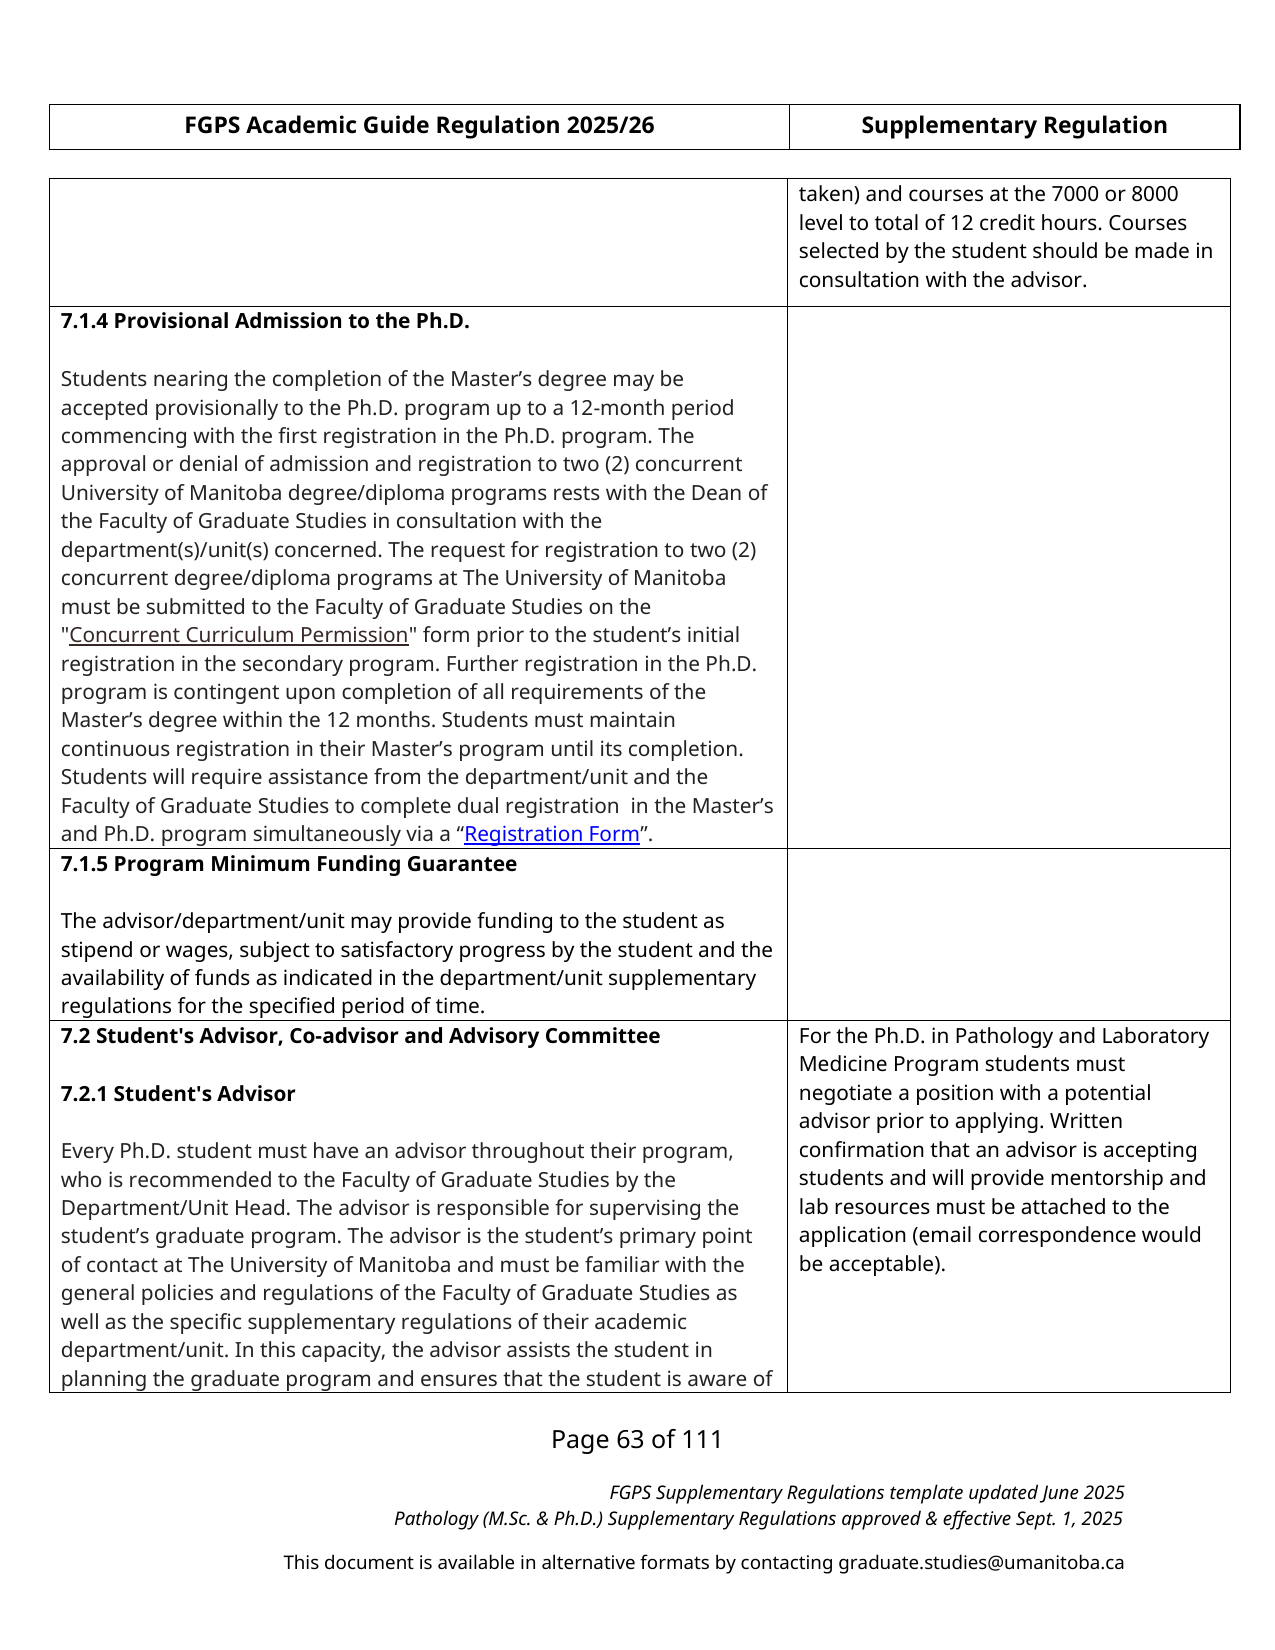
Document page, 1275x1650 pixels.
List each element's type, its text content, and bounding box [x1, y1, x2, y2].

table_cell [50, 179, 787, 306]
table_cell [788, 179, 1230, 306]
table_cell 7.1.4 Provisional Admission to the Ph.D. Students nearing the completion of the Master’s degree may be accepted provisionally to the Ph.D. program up to a 12-month period commencing with the first registration in the Ph.D. program. The approval or denial of admission and registration to two (2) concurrent University of Manitoba degree/diploma programs rests with the Dean of the Faculty of Graduate Studies in consultation with the department(s)/unit(s) concerned. The request for registration to two (2) concurrent degree/diploma programs at The University of Manitoba must be submitted to the Faculty of Graduate Studies on the "Concurrent Curriculum Permission" form prior to the student’s initial registration in the secondary program. Further registration in the Ph.D. program is contingent upon completion of all requirements of the Master’s degree within the 12 months. Students must maintain continuous registration in their Master’s program until its completion. Students will require assistance from the department/unit and the Faculty of Graduate Studies to complete dual registration in the Master’s and Ph.D. program simultaneously via a “Registration Form”. [50, 307, 787, 848]
table_cell 7.1.5 Program Minimum Funding Guarantee The advisor/department/unit may provide funding to the student as stipend or wages, subject to satisfactory progress by the student and the availability of funds as indicated in the department/unit supplementary regulations for the specified period of time. [50, 849, 787, 1020]
table_cell [788, 307, 1230, 848]
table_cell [50, 1021, 787, 1392]
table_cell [788, 1021, 1230, 1392]
table_cell [788, 849, 1230, 1020]
